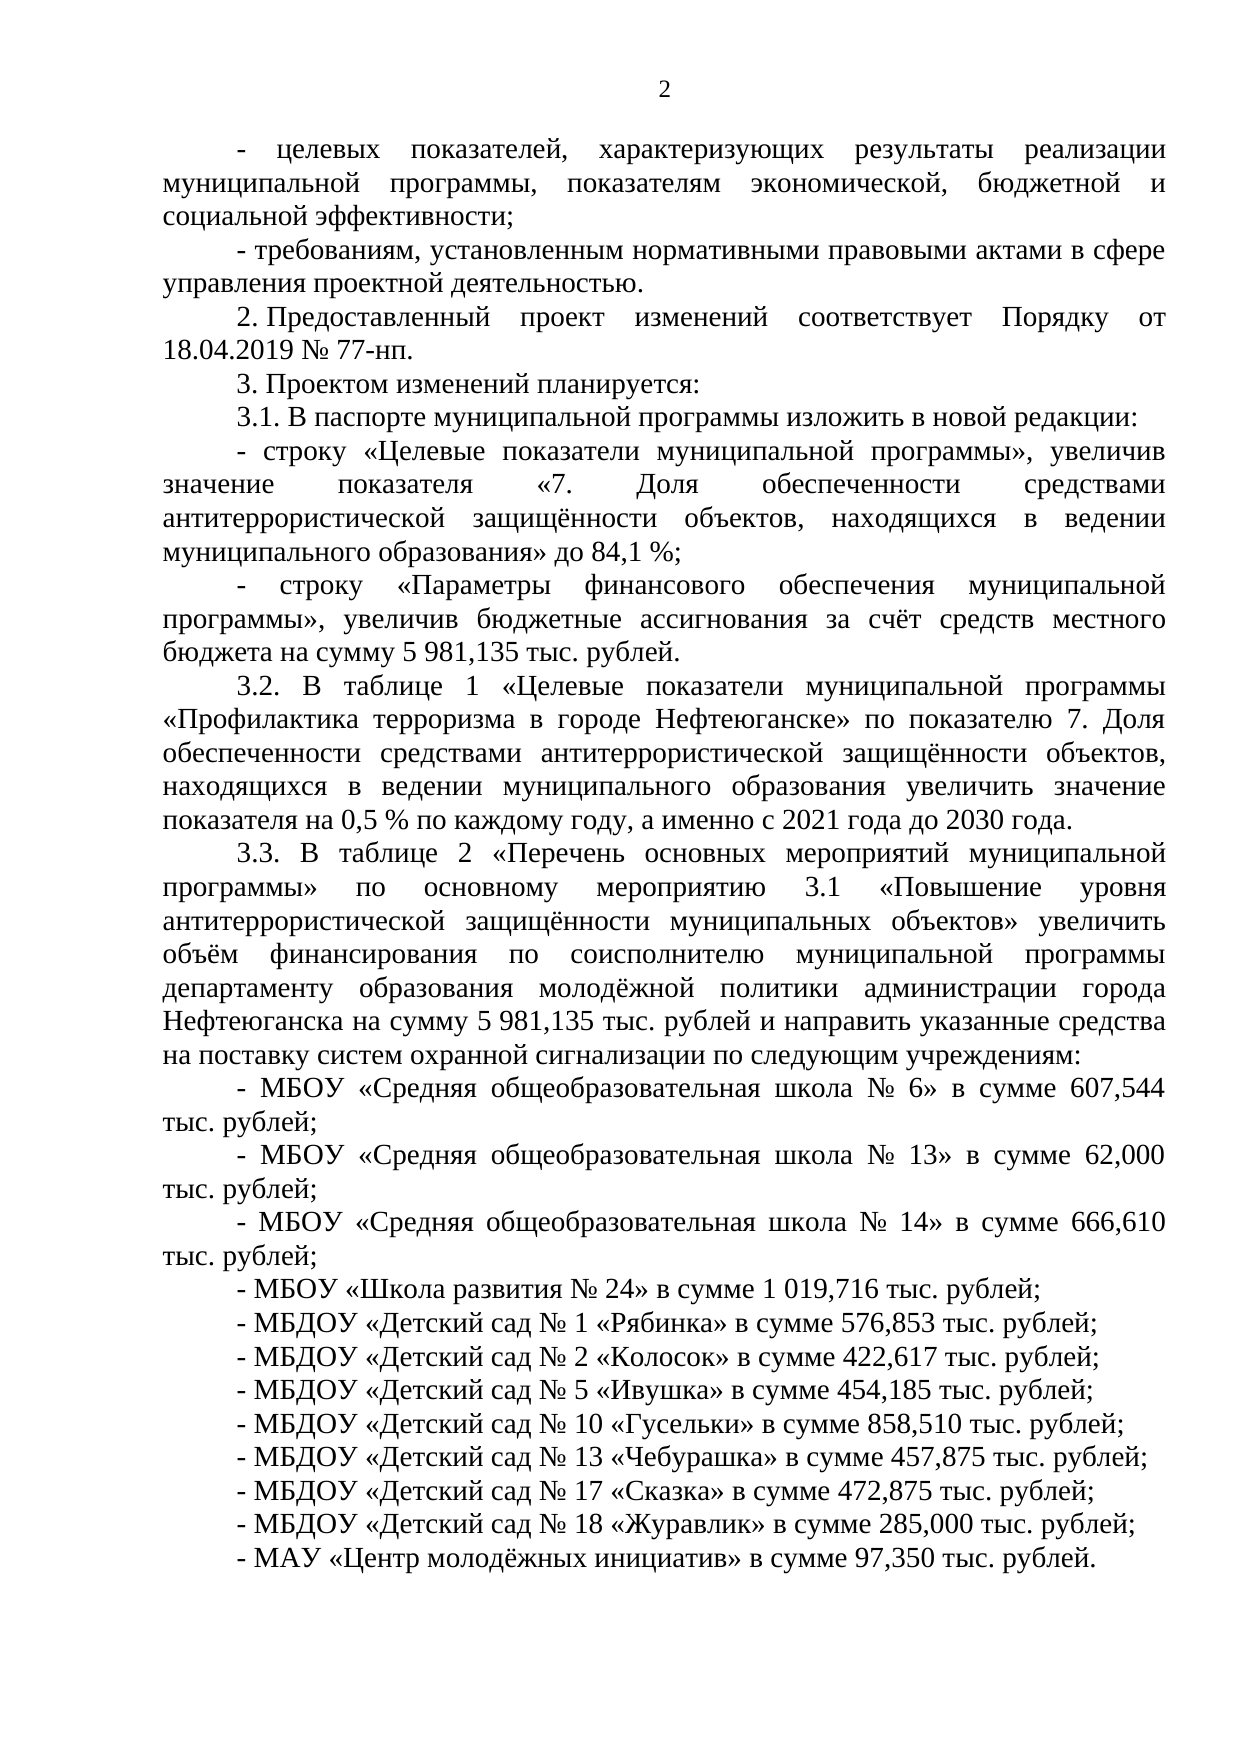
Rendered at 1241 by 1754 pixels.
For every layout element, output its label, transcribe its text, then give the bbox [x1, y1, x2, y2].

text 3.2. В таблице 1 «Целевые показатели муниципальной программы «Профилактика терроризма в городе Нефтеюганске» по показателю 7. Доля обеспеченности средствами антитеррористической защищённости объектов, находящихся в ведении муниципального образования увеличить значение показателя на 0,5 % по каждому году, а именно с 2021 года до 2030 года. [162, 668, 1167, 836]
text - МБОУ «Школа развития № 24» в сумме 1 019,716 тыс. рублей; [162, 1272, 1167, 1305]
text - МБДОУ «Детский сад № 5 «Ивушка» в сумме 454,185 тыс. рублей; [162, 1372, 1167, 1406]
text - МАУ «Центр молодёжных инициатив» в сумме 97,350 тыс. рублей. [162, 1540, 1167, 1573]
text - строку «Целевые показатели муниципальной программы», увеличив значение показателя «7. Доля обеспеченности средствами антитеррористической защищённости объектов, находящихся в ведении муниципального образования» до 84,1 %; [162, 433, 1167, 567]
text - целевых показателей, характеризующих результаты реализации муниципальной программы, показателям экономической, бюджетной и социальной эффективности; [162, 131, 1167, 232]
text - МБДОУ «Детский сад № 1 «Рябинка» в сумме 576,853 тыс. рублей; [162, 1305, 1167, 1339]
text - МБОУ «Средняя общеобразовательная школа № 13» в сумме 62,000 тыс. рублей; [162, 1137, 1167, 1204]
text - требованиям, установленным нормативными правовыми актами в сфере управления проектной деятельностью. [162, 232, 1167, 299]
text - МБДОУ «Детский сад № 18 «Журавлик» в сумме 285,000 тыс. рублей; [162, 1506, 1167, 1540]
text - строку «Параметры финансового обеспечения муниципальной программы», увеличив бюджетные ассигнования за счёт средств местного бюджета на сумму 5 981,135 тыс. рублей. [162, 567, 1167, 668]
text - МБОУ «Средняя общеобразовательная школа № 14» в сумме 666,610 тыс. рублей; [162, 1204, 1167, 1272]
text - МБДОУ «Детский сад № 10 «Гусельки» в сумме 858,510 тыс. рублей; [162, 1406, 1167, 1439]
list Предоставленный проект изменений соответствует Порядку от 18.04.2019 № 77-нп. [162, 299, 1167, 366]
text - МБДОУ «Детский сад № 17 «Сказка» в сумме 472,875 тыс. рублей; [162, 1473, 1167, 1506]
text - МБДОУ «Детский сад № 13 «Чебурашка» в сумме 457,875 тыс. рублей; [162, 1439, 1167, 1473]
text - МБДОУ «Детский сад № 2 «Колосок» в сумме 422,617 тыс. рублей; [162, 1339, 1167, 1372]
text 3.3. В таблице 2 «Перечень основных мероприятий муниципальной программы» по основному мероприятию 3.1 «Повышение уровня антитеррористической защищённости муниципальных объектов» увеличить объём финансирования по соисполнителю муниципальной программы департаменту образования молодёжной политики администрации города Нефтеюганска на сумму 5 981,135 тыс. рублей и направить указанные средства на поставку систем охранной сигнализации по следующим учреждениям: [162, 836, 1167, 1070]
text 3.1. В паспорте муниципальной программы изложить в новой редакции: [162, 399, 1167, 433]
text 3. Проектом изменений планируется: [162, 366, 1167, 399]
text - МБОУ «Средняя общеобразовательная школа № 6» в сумме 607,544 тыс. рублей; [162, 1070, 1167, 1137]
